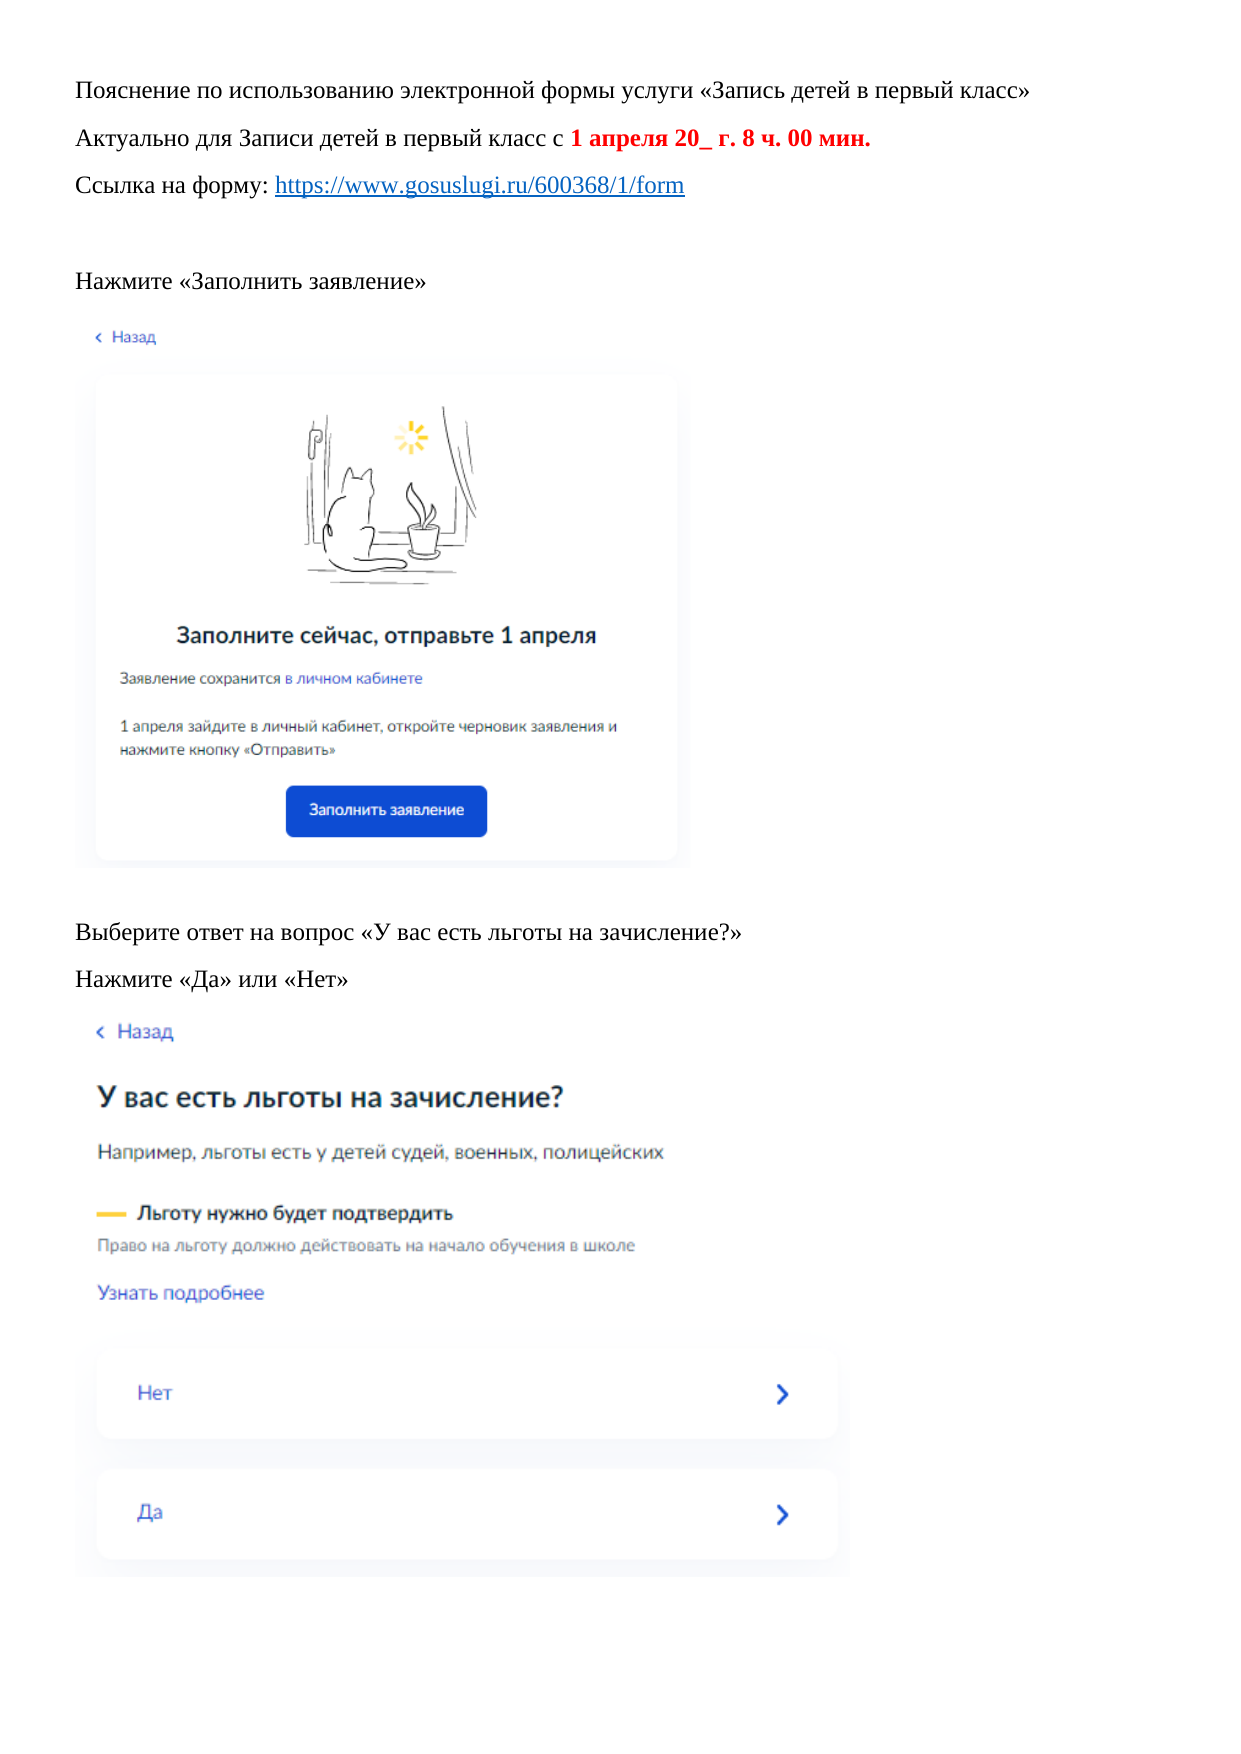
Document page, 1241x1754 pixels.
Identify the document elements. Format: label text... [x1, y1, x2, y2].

picture [75, 313, 691, 868]
text Нажмите «Да» или «Нет» [75, 964, 1165, 993]
text Ссылка на форму: https://www.gosuslugi.ru/600368/1/form [75, 170, 1165, 199]
text Нажмите «Заполнить заявление» [75, 266, 1165, 294]
text Актуально для Записи детей в первый класс с 1 апреля 20_ г. 8 ч. 00 мин. [75, 123, 1165, 151]
picture [75, 1012, 851, 1577]
text Пояснение по использованию электронной формы услуги «Запись детей в первый класс» [75, 75, 1165, 104]
text Выберите ответ на вопрос «У вас есть льготы на зачисление?» [75, 917, 1165, 946]
